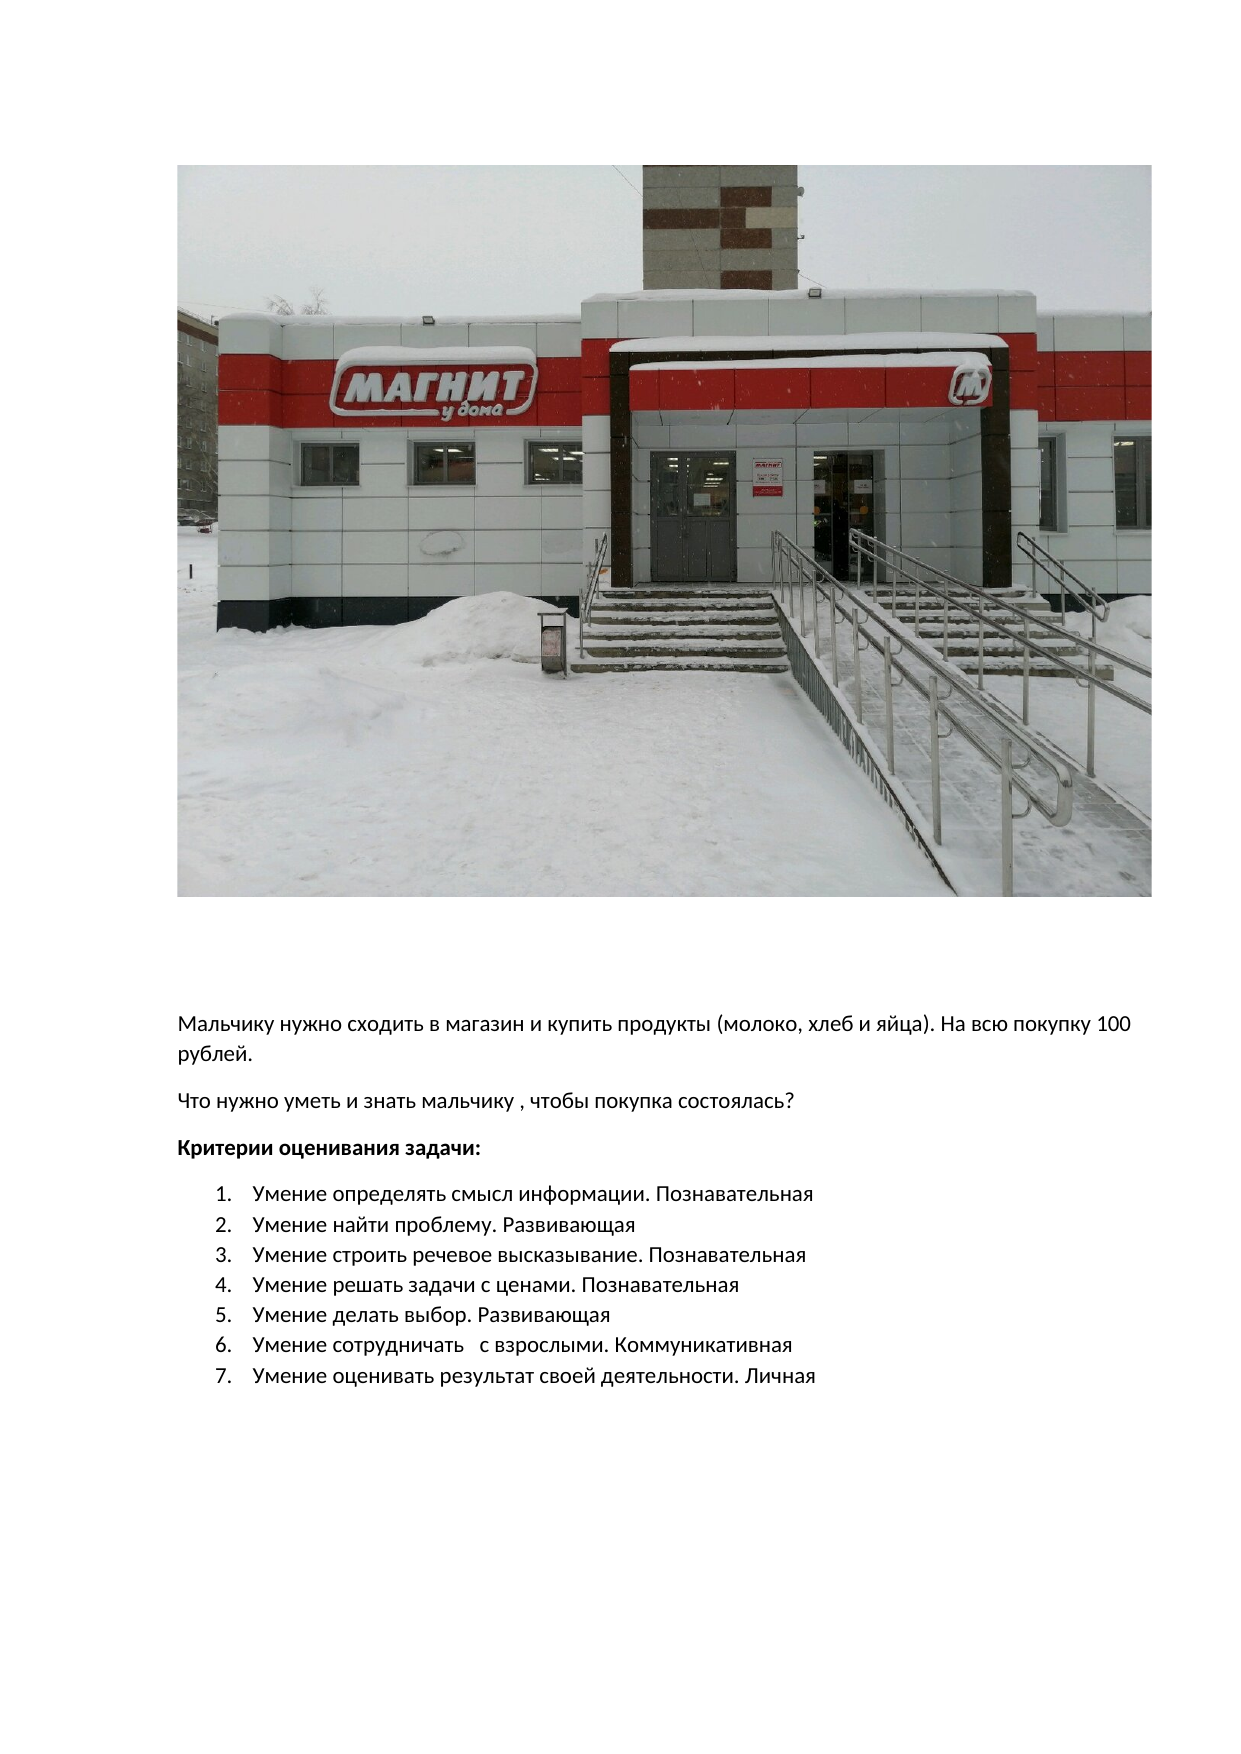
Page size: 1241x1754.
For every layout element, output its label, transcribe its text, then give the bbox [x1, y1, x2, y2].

text Что нужно уметь и знать мальчику , чтобы покупка состоялась? [177, 1086, 1152, 1114]
list Умение оценивать результат своей деятельности. Личная [215, 1361, 1152, 1389]
list Умение делать выбор. Развивающая [215, 1300, 1152, 1328]
picture [177, 165, 1152, 897]
text Критерии оценивания задачи: [177, 1133, 1152, 1161]
text Мальчику нужно сходить в магазин и купить продукты (молоко, хлеб и яйца). На всю покупку 100 рублей. [177, 1009, 1152, 1067]
list Умение определять смысл информации. Познавательная [215, 1179, 1152, 1208]
list Умение найти проблему. Развивающая [215, 1210, 1152, 1238]
list Умение сотрудничать с взрослыми. Коммуникативная [215, 1331, 1152, 1359]
list Умение решать задачи с ценами. Познавательная [215, 1270, 1152, 1298]
list Умение строить речевое высказывание. Познавательная [215, 1240, 1152, 1268]
